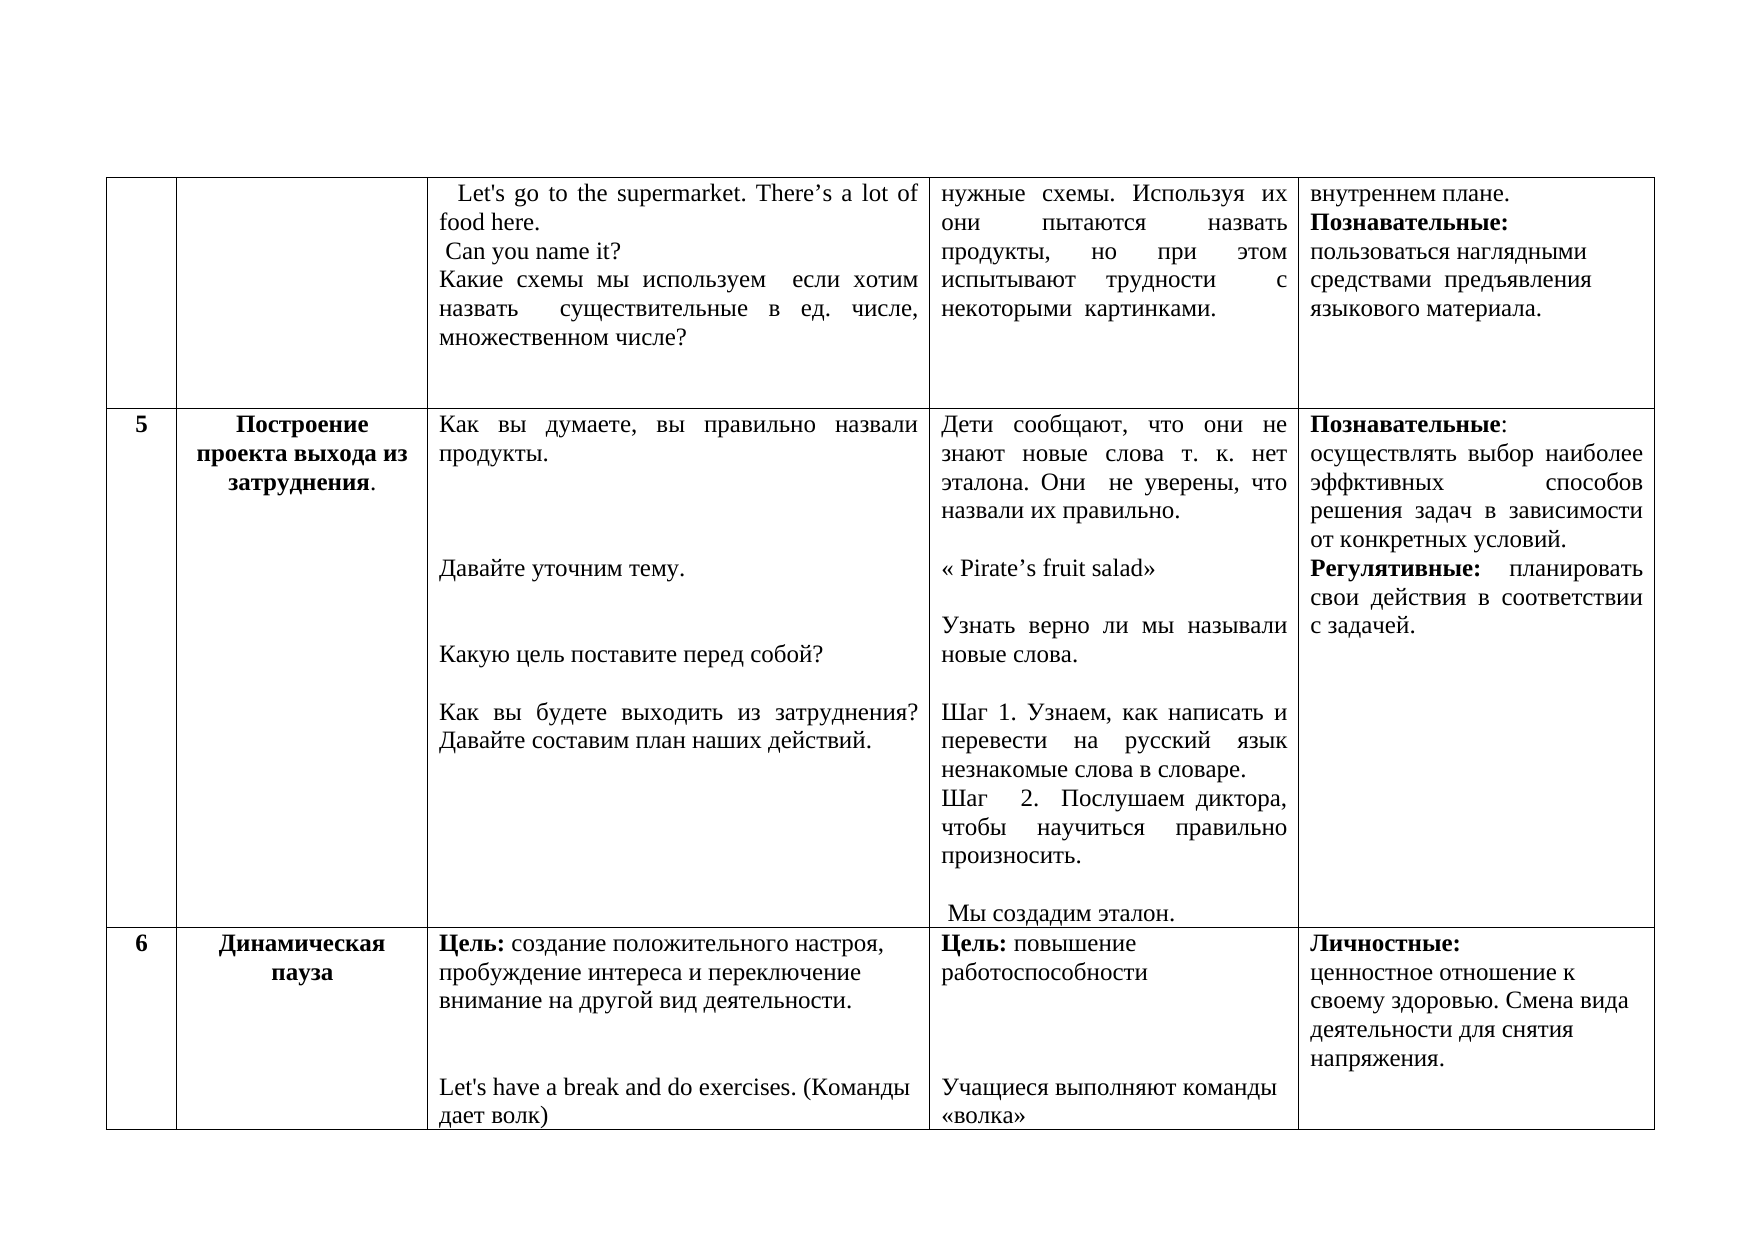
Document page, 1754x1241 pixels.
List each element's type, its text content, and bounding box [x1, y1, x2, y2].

table_cell Построение проекта выхода из затруднения. [177, 409, 427, 927]
table_cell Познавательные: осуществлять выбор наиболее эффктивных способов решения задач в зависимости от конкретных условий. Регулятивные: планировать свои действия в соответствии с задачей. [1299, 409, 1654, 927]
table_cell 5 [107, 409, 176, 927]
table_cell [177, 178, 427, 408]
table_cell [428, 928, 929, 1129]
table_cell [1299, 928, 1654, 1129]
table_cell Динамическая пауза [177, 928, 427, 1129]
table_cell Как вы думаете, вы правильно назвали продукты. Давайте уточним тему. Какую цель поставите перед собой? Как вы будете выходить из затруднения? Давайте составим план наших действий. [428, 409, 929, 927]
table_cell 4 [107, 178, 176, 408]
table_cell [1299, 178, 1654, 408]
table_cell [930, 178, 1298, 408]
table_cell Дети сообщают, что они не знают новые слова т. к. нет эталона. Они не уверены, что назвали их правильно. « Pirate’s fruit salad» Узнать верно ли мы называли новые слова. Шаг 1. Узнаем, как написать и перевести на русский язык незнакомые слова в словаре. Шаг 2. Послушаем диктора, чтобы научиться правильно произносить. Мы создадим эталон. [930, 409, 1298, 927]
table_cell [930, 928, 1298, 1129]
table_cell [428, 178, 929, 408]
table_cell 6 [107, 928, 176, 1129]
